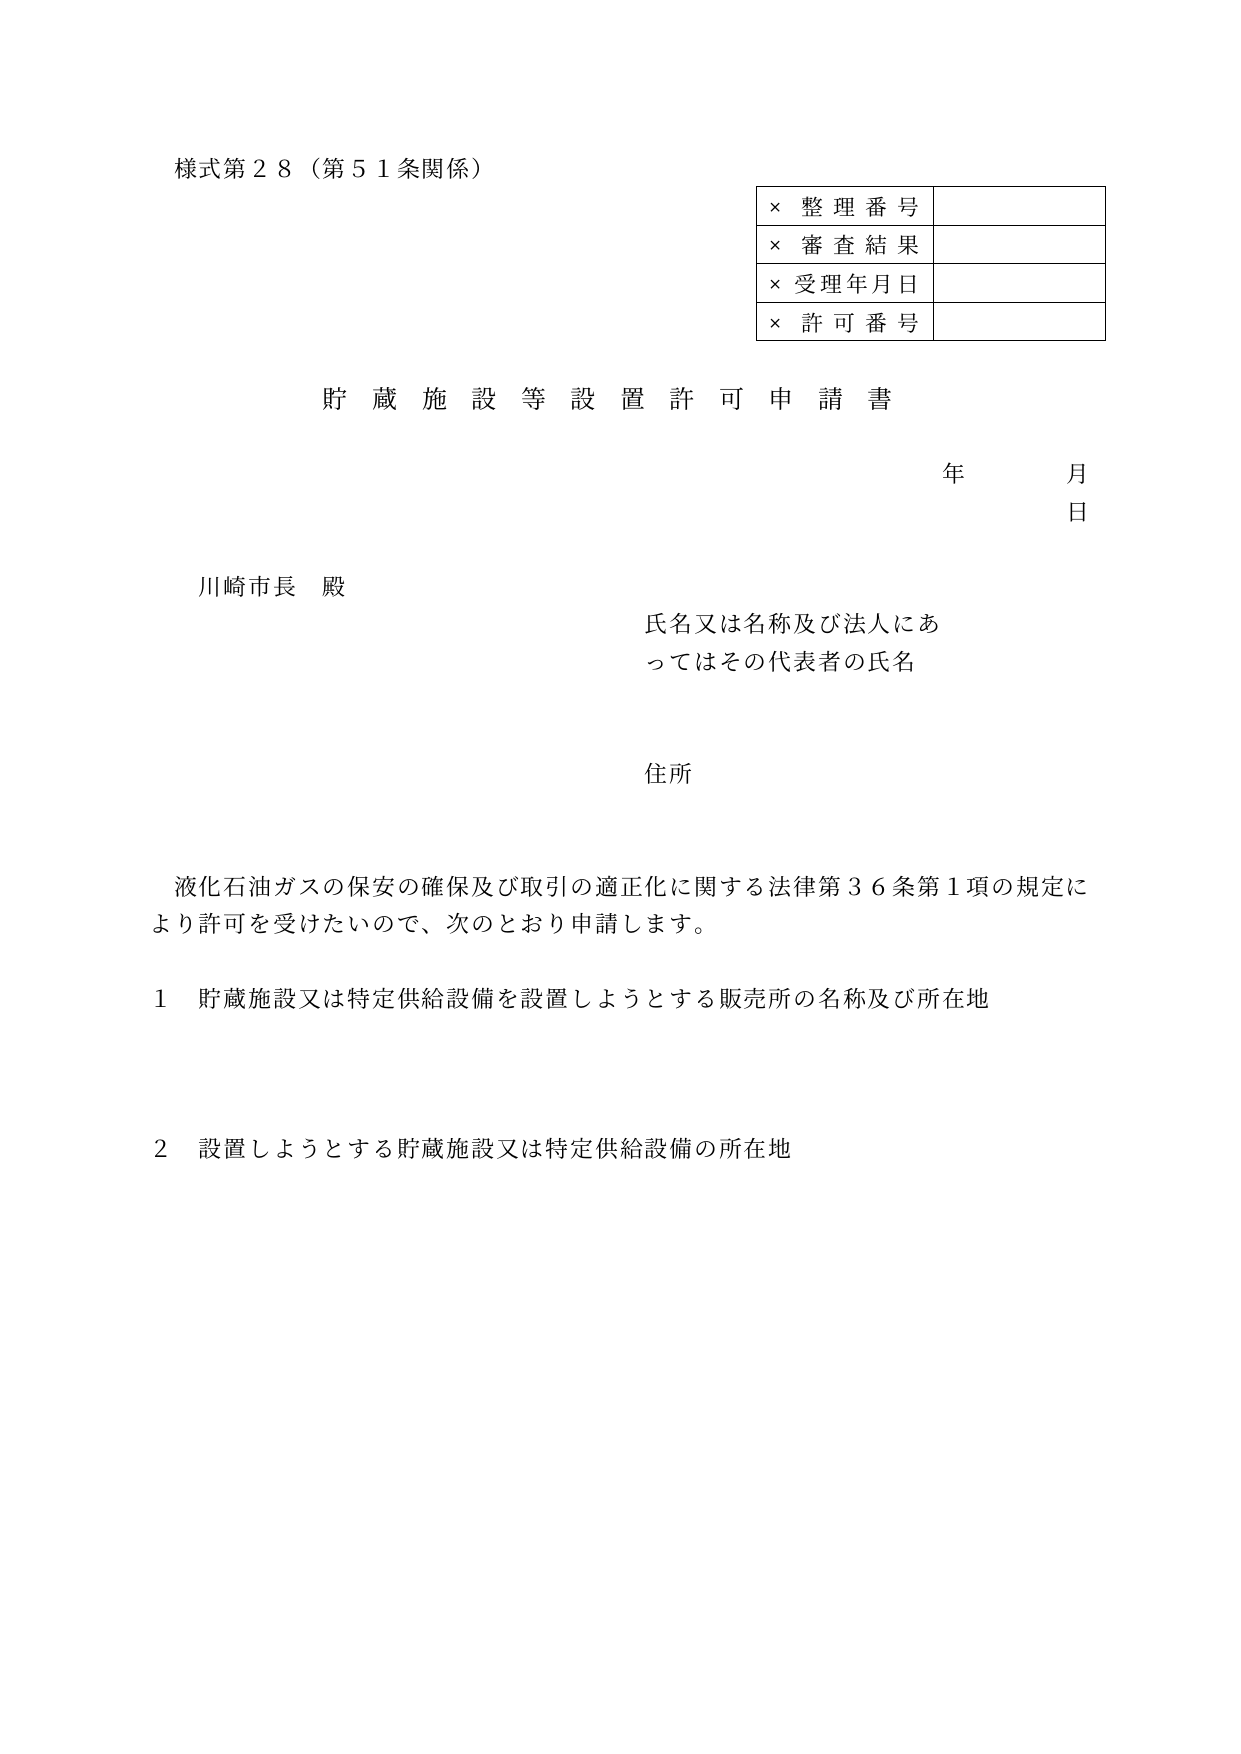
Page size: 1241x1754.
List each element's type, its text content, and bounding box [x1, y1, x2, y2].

text 貯蔵施設等設置許可申請書 [149, 379, 1091, 416]
table_header [934, 187, 1105, 225]
text １ 貯蔵施設又は特定供給設備を設置しようとする販売所の名称及び所在地 [149, 979, 1091, 1016]
table_cell [934, 226, 1105, 263]
text ２ 設置しようとする貯蔵施設又は特定供給設備の所在地 [149, 1129, 1091, 1166]
table_cell ×審査結果 [757, 226, 933, 263]
text 住所 [149, 754, 1091, 791]
table_cell [934, 303, 1105, 340]
text 様式第２８（第５１条関係） [139, 149, 1091, 186]
table_header ×整理番号 [757, 187, 933, 225]
text 川崎市長 殿 [149, 566, 1091, 604]
table_cell ×許可番号 [757, 303, 933, 340]
text 氏名又は名称及び法人にあ [149, 604, 1091, 641]
text 年 月 日 [149, 454, 1091, 529]
table_cell [934, 264, 1105, 302]
text 液化石油ガスの保安の確保及び取引の適正化に関する法律第３６条第１項の規定により許可を受けたいので、次のとおり申請します。 [149, 866, 1091, 941]
text ってはその代表者の氏名 [149, 641, 1091, 679]
table_cell ×受理年月日 [757, 264, 933, 302]
